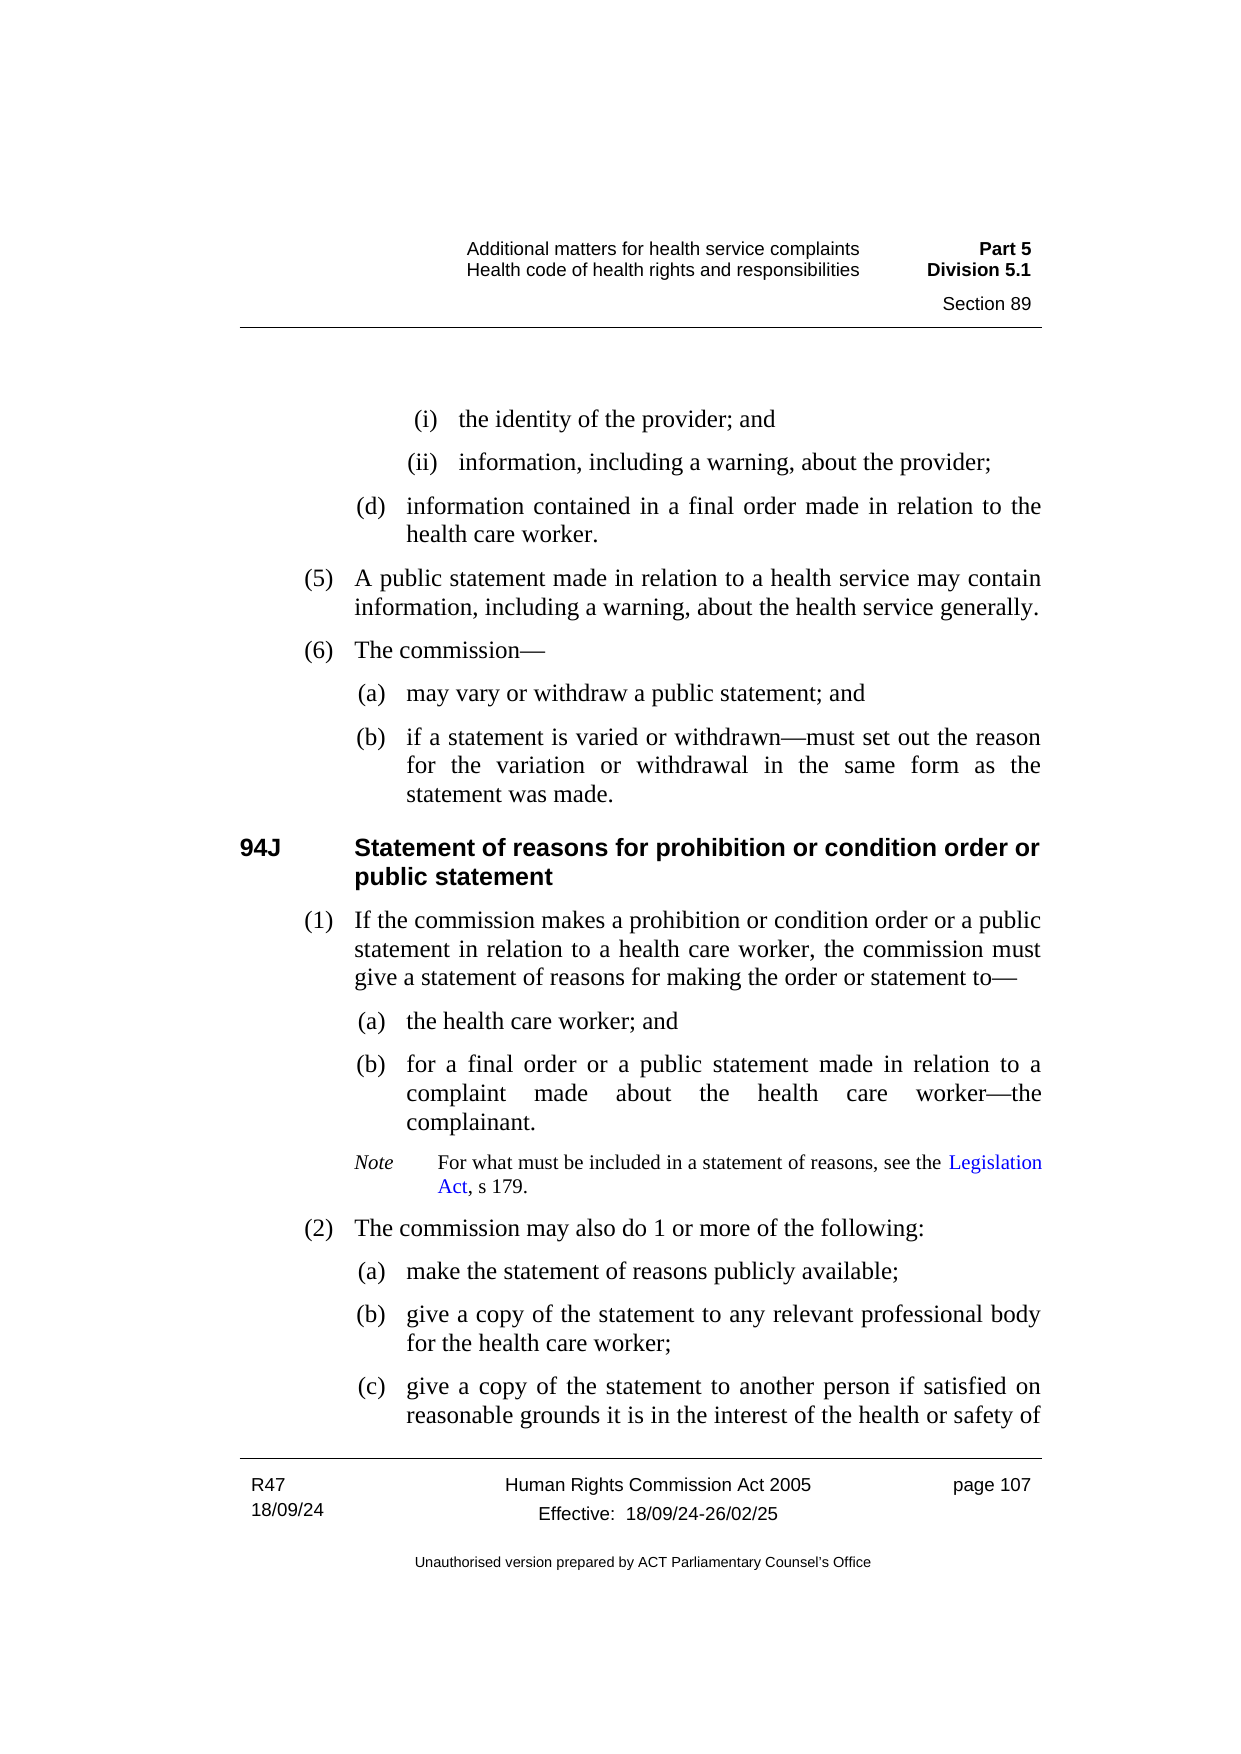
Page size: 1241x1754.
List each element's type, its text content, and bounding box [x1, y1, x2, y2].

text (b) for a final order or a public statement made in relation to a complaint made about the health care worker—the complainant. [239, 1049, 1042, 1135]
text (b) give a copy of the statement to any relevant professional body for the health care worker; [239, 1299, 1042, 1357]
text (a) the health care worker; and [239, 1006, 1042, 1034]
text 94J Statement of reasons for prohibition or condition order or public statement [239, 833, 1042, 890]
text (1) If the commission makes a prohibition or condition order or a public statement in relation to a health care worker, the commission must give a statement of reasons for making the order or statement to— [239, 905, 1042, 991]
text Note For what must be included in a statement of reasons, see the Legislation Act, s 179. [354, 1150, 1042, 1198]
text (a) make the statement of reasons publicly available; [239, 1256, 1042, 1285]
text (i) the identity of the provider; and [239, 404, 1042, 433]
text (5) A public statement made in relation to a health service may contain information, including a warning, about the health service generally. [239, 563, 1042, 620]
text (b) if a statement is varied or withdrawn—must set out the reason for the variation or withdrawal in the same form as the statement was made. [239, 722, 1042, 808]
text (6) The commission— [239, 635, 1042, 664]
text (d) information contained in a final order made in relation to the health care worker. [239, 491, 1042, 548]
text (ii) information, including a warning, about the provider; [239, 447, 1042, 476]
text (a) may vary or withdraw a public statement; and [239, 678, 1042, 707]
text (2) The commission may also do 1 or more of the following: [239, 1213, 1042, 1241]
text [239, 1371, 1042, 1429]
